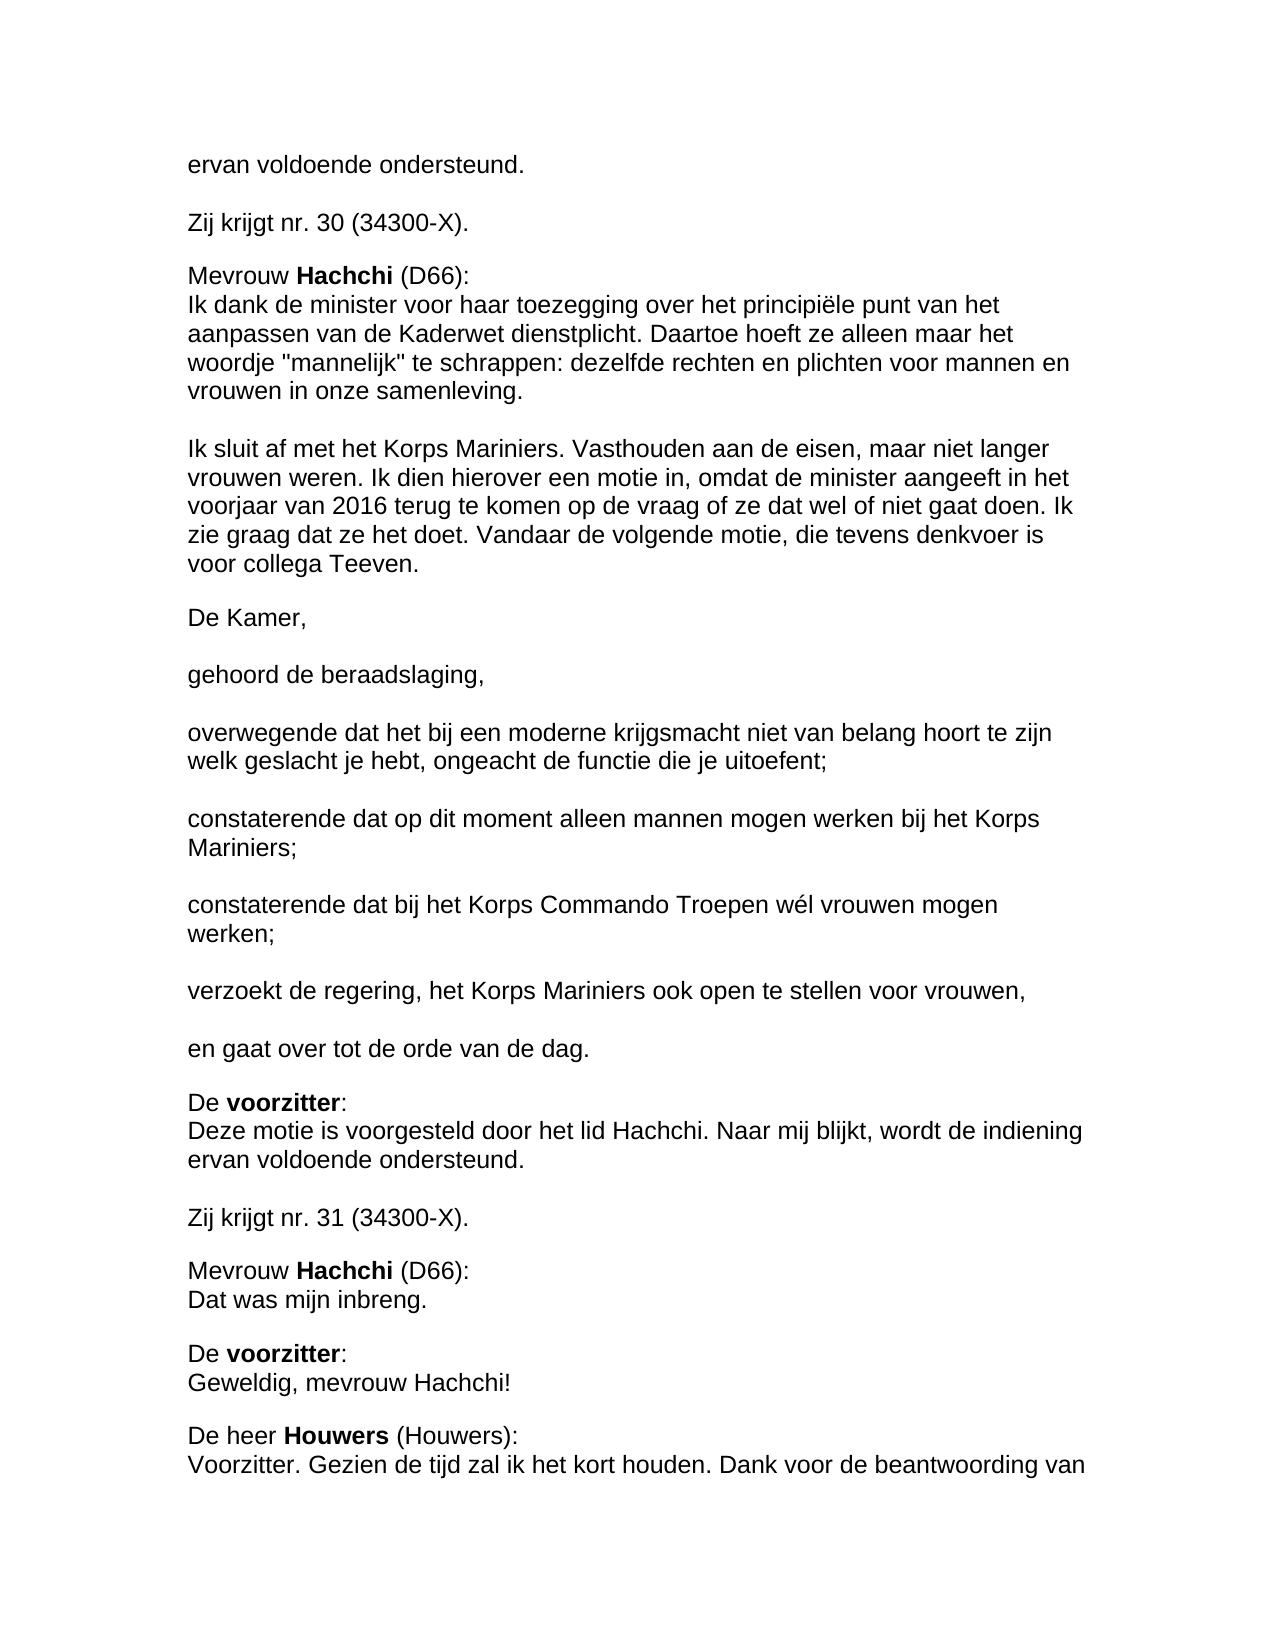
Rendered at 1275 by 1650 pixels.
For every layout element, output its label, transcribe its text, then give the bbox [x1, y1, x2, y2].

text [187, 150, 1087, 236]
text De Kamer, gehoord de beraadslaging, overwegende dat het bij een moderne krijgsmacht niet van belang hoort te zijn welk geslacht je hebt, ongeacht de functie die je uitoefent; constaterende dat op dit moment alleen mannen mogen werken bij het Korps Mariniers; constaterende dat bij het Korps Commando Troepen wél vrouwen mogen werken; verzoekt de regering, het Korps Mariniers ook open te stellen voor vrouwen, en gaat over tot de orde van de dag. [187, 602, 1087, 1062]
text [187, 1421, 1087, 1479]
text Mevrouw Hachchi (D66): Ik dank de minister voor haar toezegging over het principiële punt van het aanpassen van de Kaderwet dienstplicht. Daartoe hoeft ze alleen maar het woordje "mannelijk" te schrappen: dezelfde rechten en plichten voor mannen en vrouwen in onze samenleving. Ik sluit af met het Korps Mariniers. Vasthouden aan de eisen, maar niet langer vrouwen weren. Ik dien hierover een motie in, omdat de minister aangeeft in het voorjaar van 2016 terug te komen op de vraag of ze dat wel of niet gaat doen. Ik zie graag dat ze het doet. Vandaar de volgende motie, die tevens denkvoer is voor collega Teeven. [187, 261, 1087, 577]
text De voorzitter: Deze motie is voorgesteld door het lid Hachchi. Naar mij blijkt, wordt de indiening ervan voldoende ondersteund. Zij krijgt nr. 31 (34300-X). [187, 1087, 1087, 1231]
text De voorzitter: Geweldig, mevrouw Hachchi! [187, 1339, 1087, 1396]
text Mevrouw Hachchi (D66): Dat was mijn inbreng. [187, 1256, 1087, 1314]
